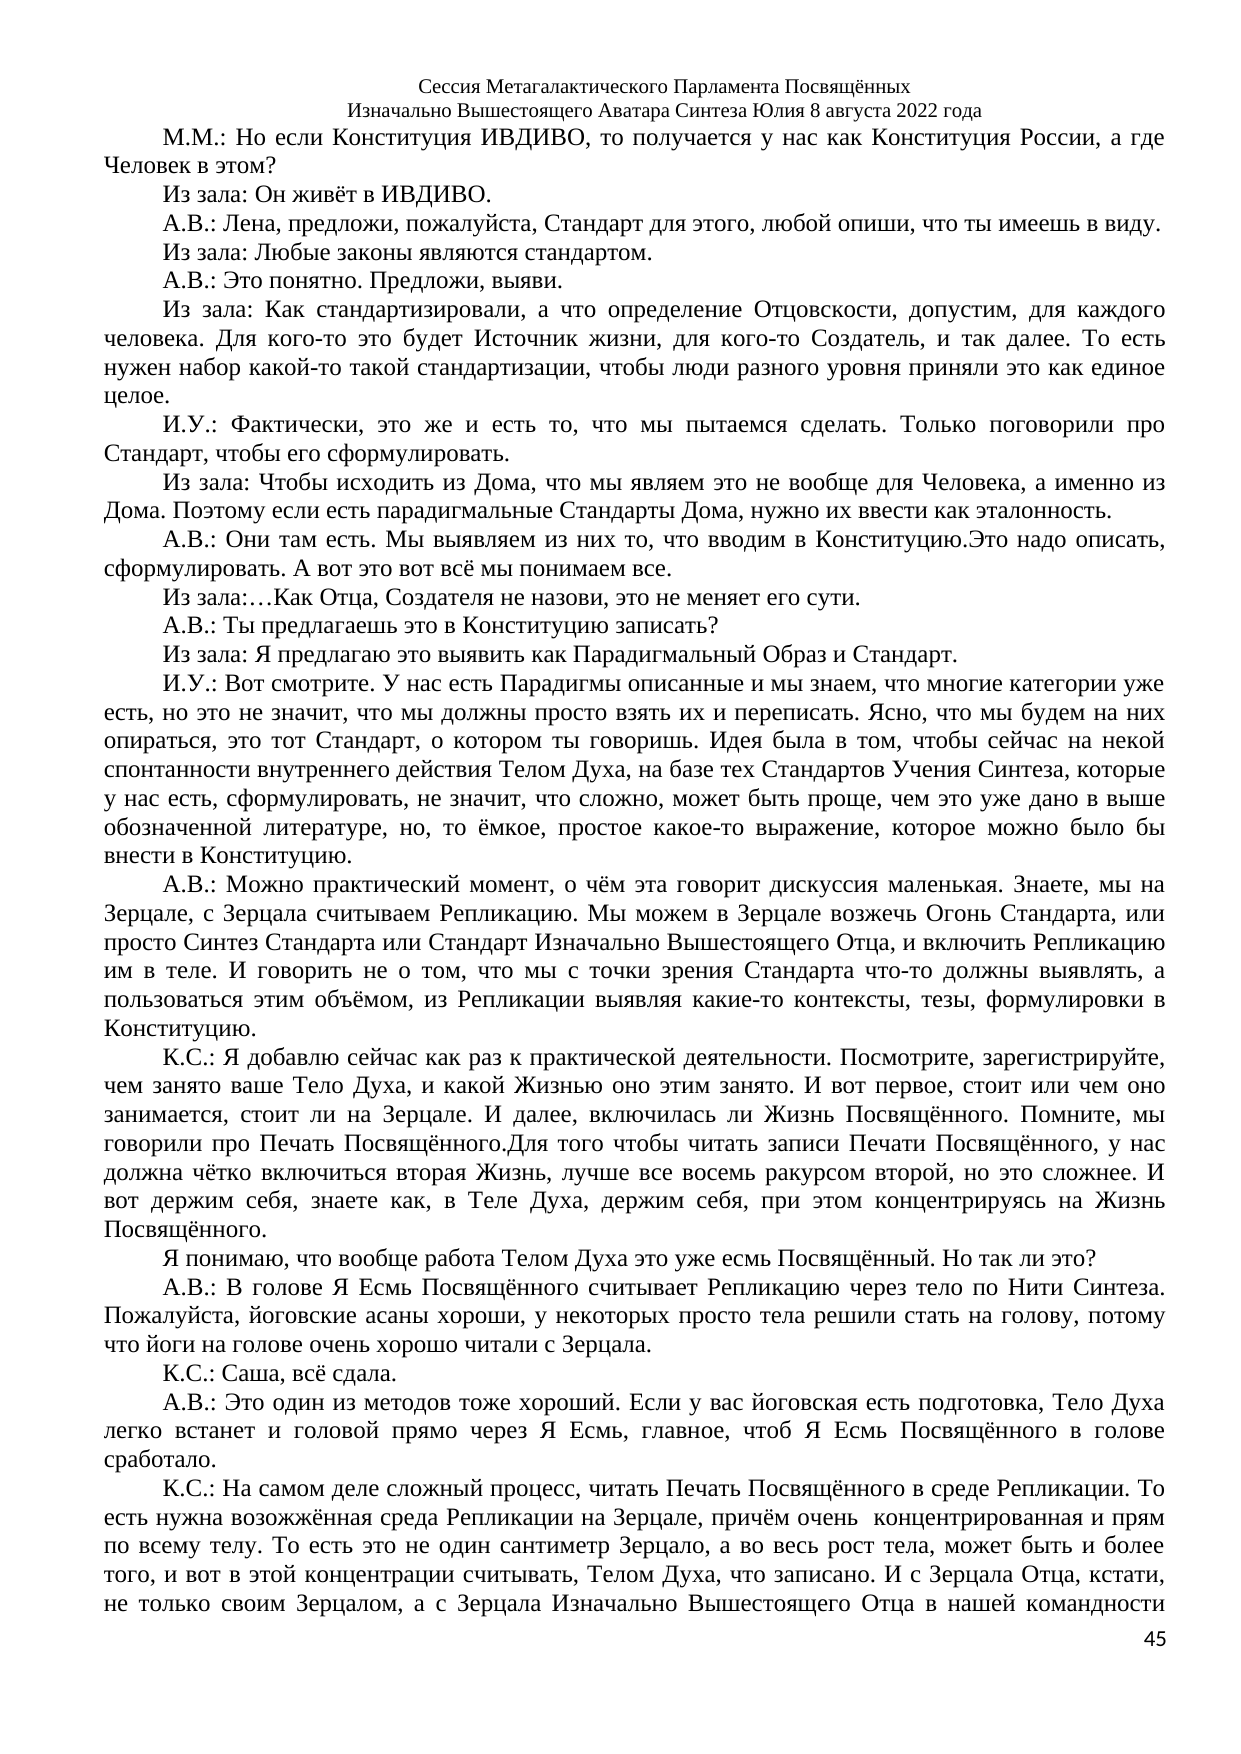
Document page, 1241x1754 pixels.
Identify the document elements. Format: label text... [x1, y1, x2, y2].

text Из зала: Любые законы являются стандартом. [103, 237, 1167, 266]
text И.У.: Вот смотрите. У нас есть Парадигмы описанные и мы знаем, что многие категории уже есть, но это не значит, что мы должны просто взять их и переписать. Ясно, что мы будем на них опираться, это тот Стандарт, о котором ты говоришь. Идея была в том, чтобы сейчас на некой спонтанности внутреннего действия Телом Духа, на базе тех Стандартов Учения Синтеза, которые у нас есть, сформулировать, не значит, что сложно, может быть проще, чем это уже дано в выше обозначенной литературе, но, то ёмкое, простое какое-то выражение, которое можно было бы внести в Конституцию. [103, 668, 1167, 869]
text К.С.: Я добавлю сейчас как раз к практической деятельности. Посмотрите, зарегистрируйте, чем занято ваше Тело Духа, и какой Жизнью оно этим занято. И вот первое, стоит или чем оно занимается, стоит ли на Зерцале. И далее, включилась ли Жизнь Посвящённого. Помните, мы говорили про Печать Посвящённого.Для того чтобы читать записи Печати Посвящённого, у нас должна чётко включиться вторая Жизнь, лучше все восемь ракурсом второй, но это сложнее. И вот держим себя, знаете как, в Теле Духа, держим себя, при этом концентрируясь на Жизнь Посвящённого. [103, 1042, 1167, 1243]
text А.В.: Лена, предложи, пожалуйста, Стандарт для этого, любой опиши, что ты имеешь в виду. [103, 208, 1167, 237]
text Из зала: Чтобы исходить из Дома, что мы являем это не вообще для Человека, а именно из Дома. Поэтому если есть парадигмальные Стандарты Дома, нужно их ввести как эталонность. [103, 467, 1167, 524]
text М.М.: Но если Конституция ИВДИВО, то получается у нас как Конституция России, а где Человек в этом? [103, 122, 1167, 179]
text Из зала: Как стандартизировали, а что определение Отцовскости, допустим, для каждого человека. Для кого-то это будет Источник жизни, для кого-то Создатель, и так далее. То есть нужен набор какой-то такой стандартизации, чтобы люди разного уровня приняли это как единое целое. [103, 294, 1167, 409]
text К.С.: Саша, всё сдала. [103, 1358, 1167, 1387]
text А.В.: Они там есть. Мы выявляем из них то, что вводим в Конституцию.Это надо описать, сформулировать. А вот это вот всё мы понимаем все. [103, 524, 1167, 582]
text И.У.: Фактически, это же и есть то, что мы пытаемся сделать. Только поговорили про Стандарт, чтобы его сформулировать. [103, 409, 1167, 467]
text А.В.: Это понятно. Предложи, выяви. [103, 266, 1167, 294]
text Из зала: Я предлагаю это выявить как Парадигмальный Образ и Стандарт. [103, 639, 1167, 668]
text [103, 1473, 1167, 1617]
text Из зала:…Как Отца, Создателя не назови, это не меняет его сути. [103, 582, 1167, 611]
text Я понимаю, что вообще работа Телом Духа это уже есмь Посвящённый. Но так ли это? [103, 1243, 1167, 1272]
text А.В.: Ты предлагаешь это в Конституцию записать? [103, 611, 1167, 639]
text А.В.: Это один из методов тоже хороший. Если у вас йоговская есть подготовка, Тело Духа легко встанет и головой прямо через Я Есмь, главное, чтоб Я Есмь Посвящённого в голове сработало. [103, 1387, 1167, 1473]
text А.В.: В голове Я Есмь Посвящённого считывает Репликацию через тело по Нити Синтеза. Пожалуйста, йоговские асаны хороши, у некоторых просто тела решили стать на голову, потому что йоги на голове очень хорошо читали с Зерцала. [103, 1272, 1167, 1358]
text Из зала: Он живёт в ИВДИВО. [103, 179, 1167, 208]
text А.В.: Можно практический момент, о чём эта говорит дискуссия маленькая. Знаете, мы на Зерцале, с Зерцала считываем Репликацию. Мы можем в Зерцале возжечь Огонь Стандарта, или просто Синтез Стандарта или Стандарт Изначально Вышестоящего Отца, и включить Репликацию им в теле. И говорить не о том, что мы с точки зрения Стандарта что-то должны выявлять, а пользоваться этим объёмом, из Репликации выявляя какие-то контексты, тезы, формулировки в Конституцию. [103, 869, 1167, 1042]
